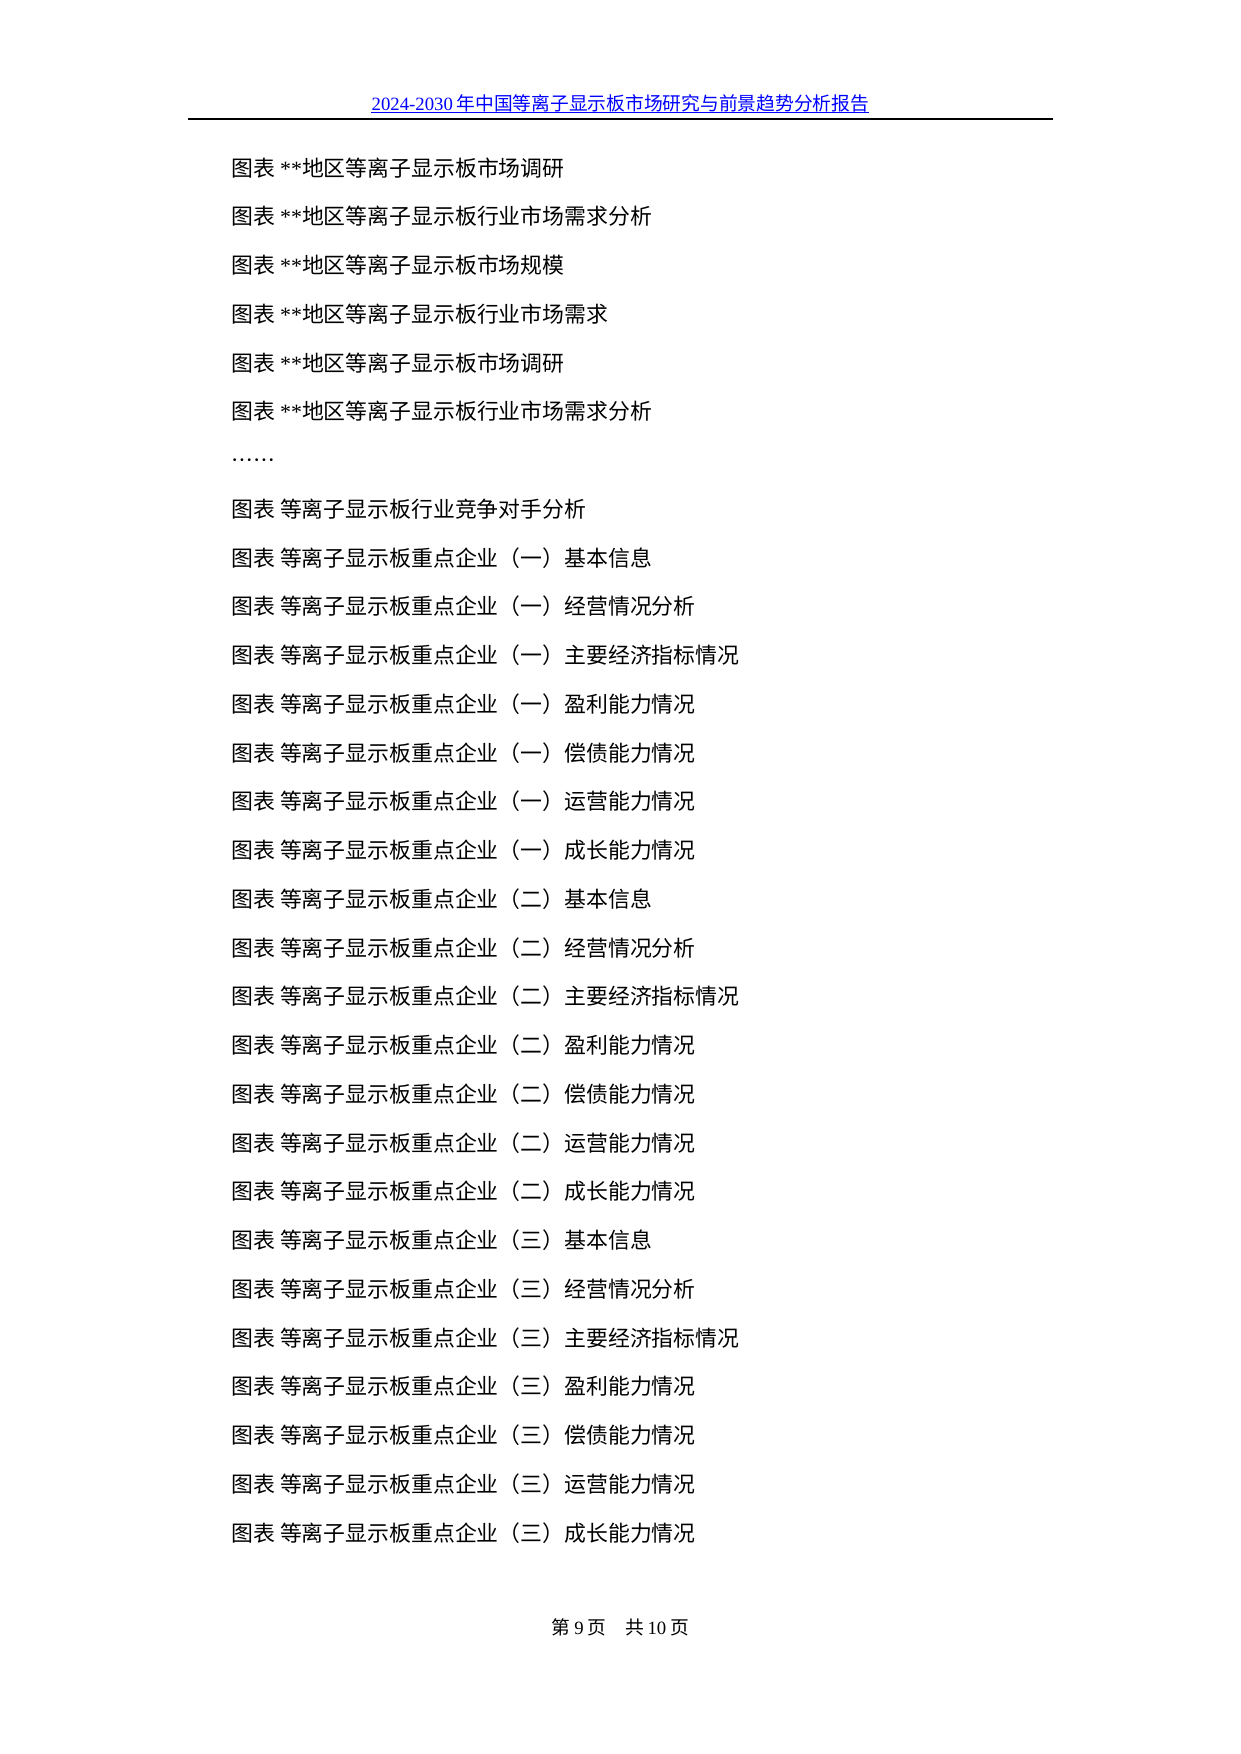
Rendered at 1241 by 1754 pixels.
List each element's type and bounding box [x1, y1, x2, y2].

text [187, 150, 1053, 1548]
